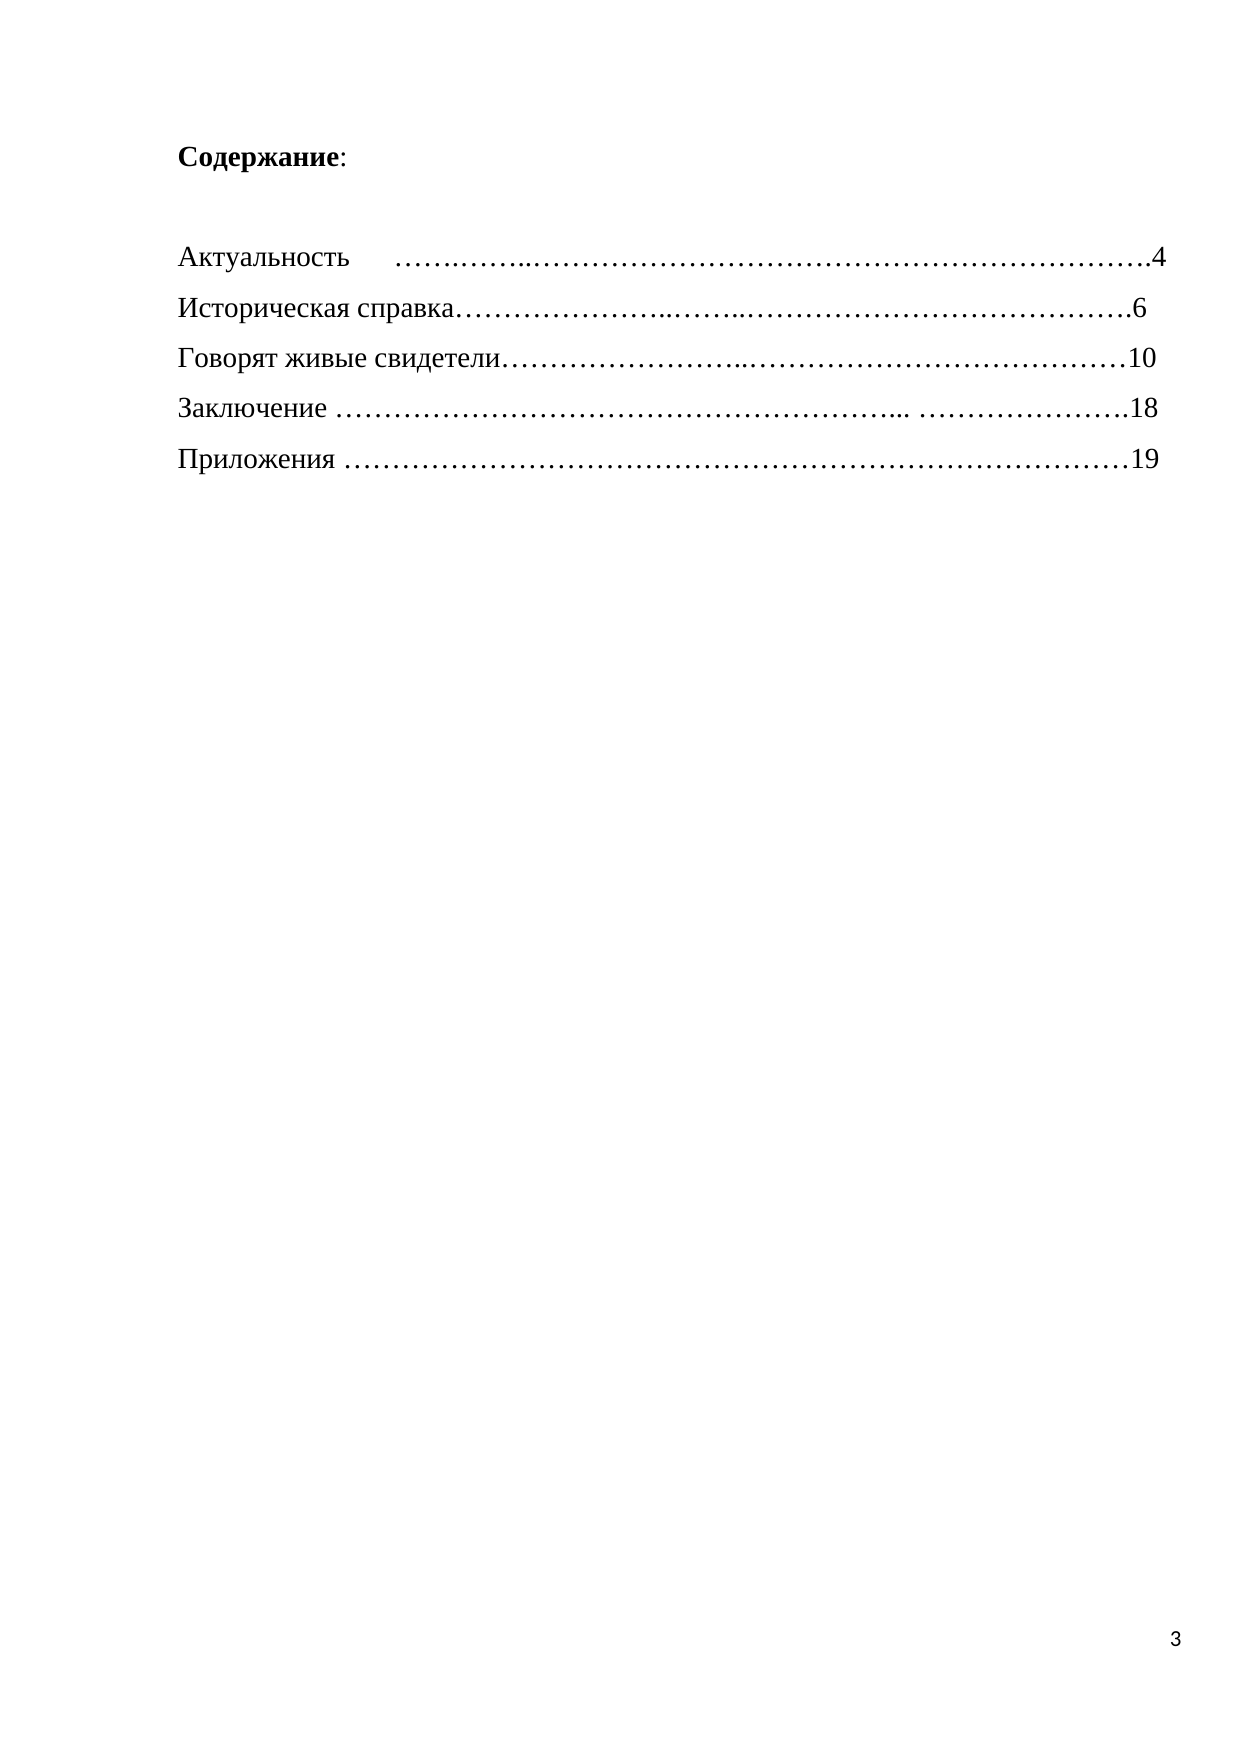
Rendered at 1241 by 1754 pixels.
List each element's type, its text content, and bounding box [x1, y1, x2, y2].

text Заключение …………………………………………………... ………………….18 [177, 391, 1181, 424]
text Приложения ………………………………………………………………………19 [177, 441, 1181, 474]
text Говорят живые свидетели……………………..…………………………………10 [177, 340, 1181, 374]
text Актуальность …….……..……………………………………………………….4 [177, 239, 1181, 273]
text Содержание: [177, 139, 1181, 172]
text Историческая справка…………………..……..………………………………….6 [177, 290, 1181, 323]
